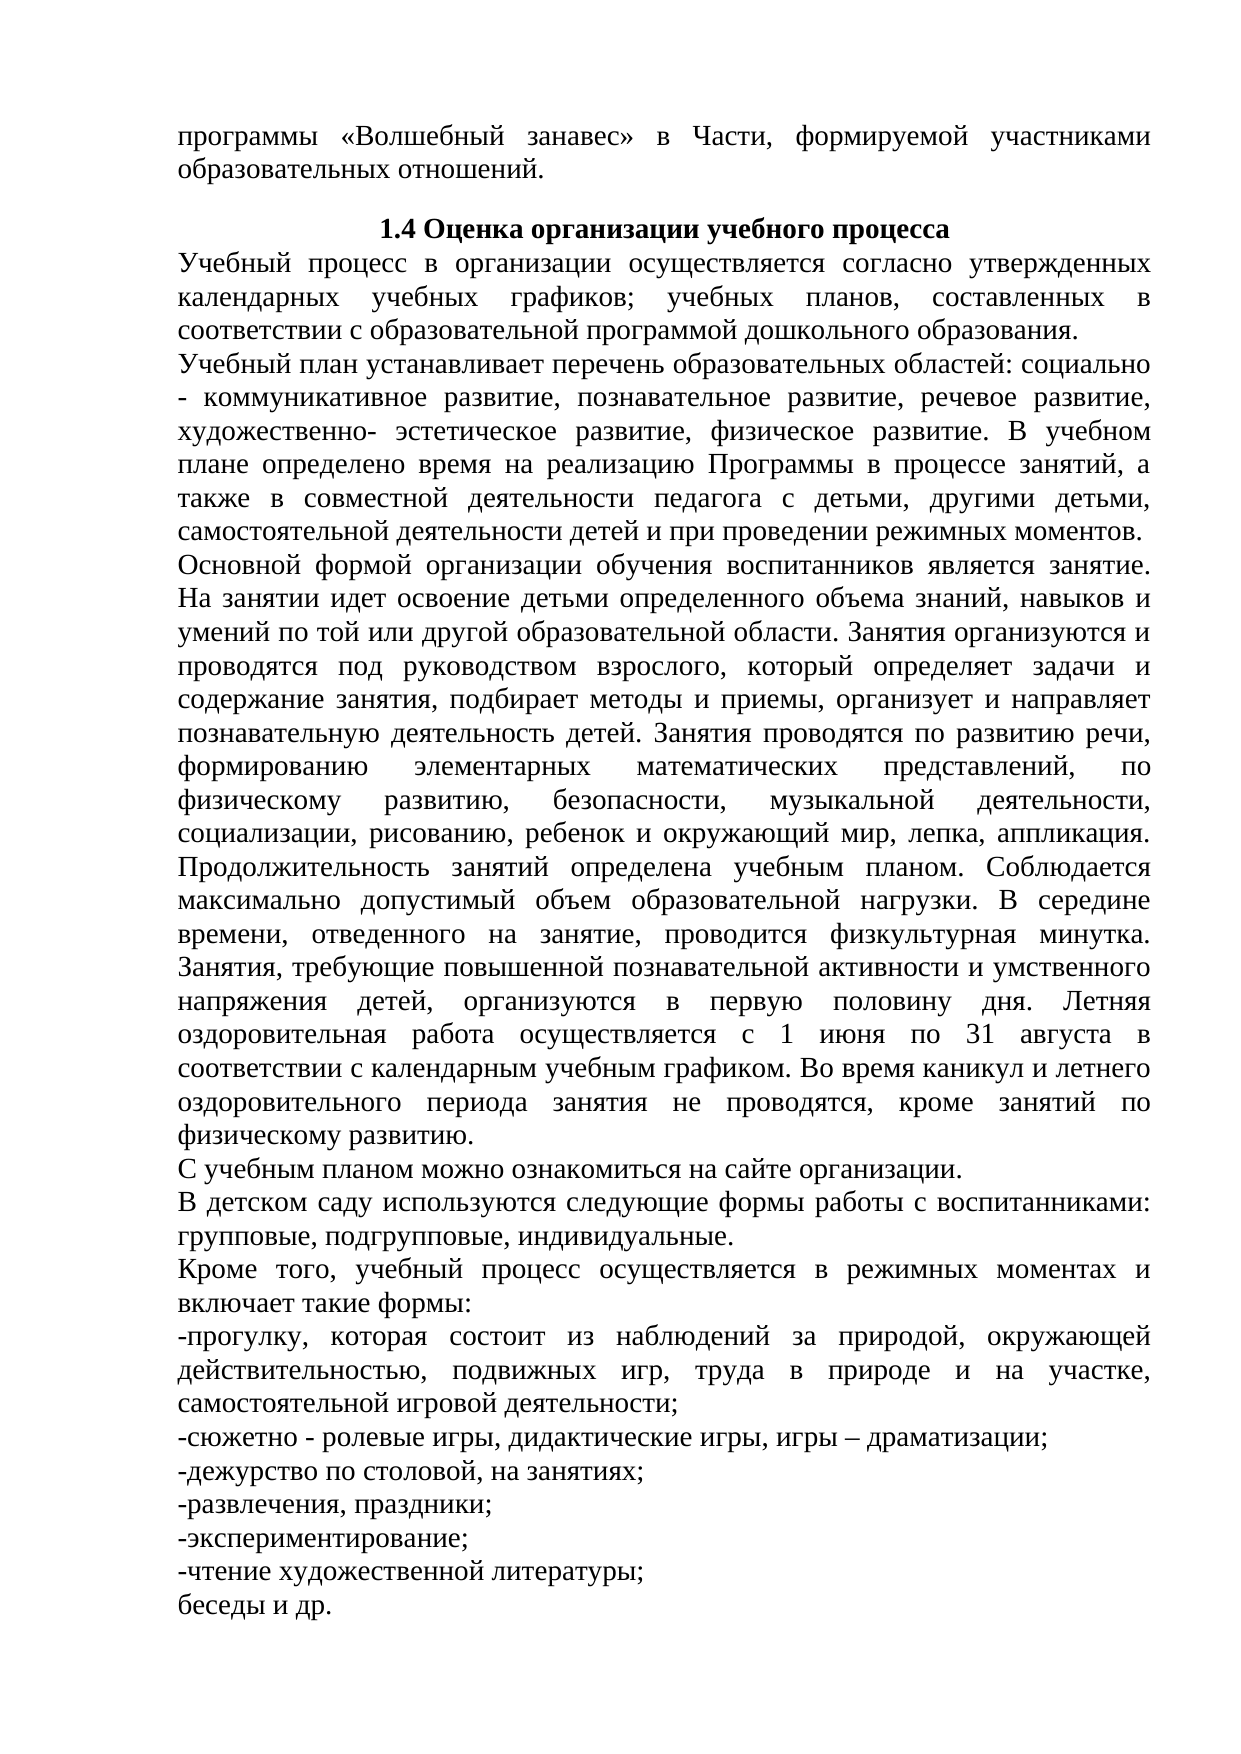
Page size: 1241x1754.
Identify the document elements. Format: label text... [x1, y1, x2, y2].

text С учебным планом можно ознакомиться на сайте организации. [177, 1151, 1152, 1184]
text -прогулку, которая состоит из наблюдений за природой, окружающей действительностью, подвижных игр, труда в природе и на участке, самостоятельной игровой деятельности; [177, 1318, 1152, 1419]
text Учебный план устанавливает перечень образовательных областей: социально - коммуникативное развитие, познавательное развитие, речевое развитие, художественно- эстетическое развитие, физическое развитие. В учебном плане определено время на реализацию Программы в процессе занятий, а также в совместной деятельности педагога с детьми, другими детьми, самостоятельной деятельности детей и при проведении режимных моментов. [177, 346, 1152, 547]
text беседы и др. [177, 1587, 1152, 1620]
text Кроме того, учебный процесс осуществляется в режимных моментах и включает такие формы: [177, 1251, 1152, 1318]
text В детском саду используются следующие формы работы с воспитанниками: групповые, подгрупповые, индивидуальные. [177, 1184, 1152, 1251]
text -экспериментирование; [177, 1520, 1152, 1553]
text -дежурство по столовой, на занятиях; [177, 1453, 1152, 1486]
text Основной формой организации обучения воспитанников является занятие. На занятии идет освоение детьми определенного объема знаний, навыков и умений по той или другой образовательной области. Занятия организуются и проводятся под руководством взрослого, который определяет задачи и содержание занятия, подбирает методы и приемы, организует и направляет познавательную деятельность детей. Занятия проводятся по развитию речи, формированию элементарных математических представлений, по физическому развитию, безопасности, музыкальной деятельности, социализации, рисованию, ребенок и окружающий мир, лепка, аппликация. Продолжительность занятий определена учебным планом. Соблюдается максимально допустимый объем образовательной нагрузки. В середине времени, отведенного на занятие, проводится физкультурная минутка. Занятия, требующие повышенной познавательной активности и умственного напряжения детей, организуются в первую половину дня. Летняя оздоровительная работа осуществляется с 1 июня по 31 августа в соответствии с календарным учебным графиком. Во время каникул и летнего оздоровительного периода занятия не проводятся, кроме занятий по физическому развитию. [177, 547, 1152, 1151]
text -развлечения, праздники; [177, 1486, 1152, 1520]
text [177, 118, 1152, 185]
text 1.4 Оценка организации учебного процесса [177, 212, 1152, 245]
text Учебный процесс в организации осуществляется согласно утвержденных календарных учебных графиков; учебных планов, составленных в соответствии с образовательной программой дошкольного образования. [177, 245, 1152, 346]
text -чтение художественной литературы; [177, 1553, 1152, 1587]
text -сюжетно - ролевые игры, дидактические игры, игры – драматизации; [177, 1419, 1152, 1453]
